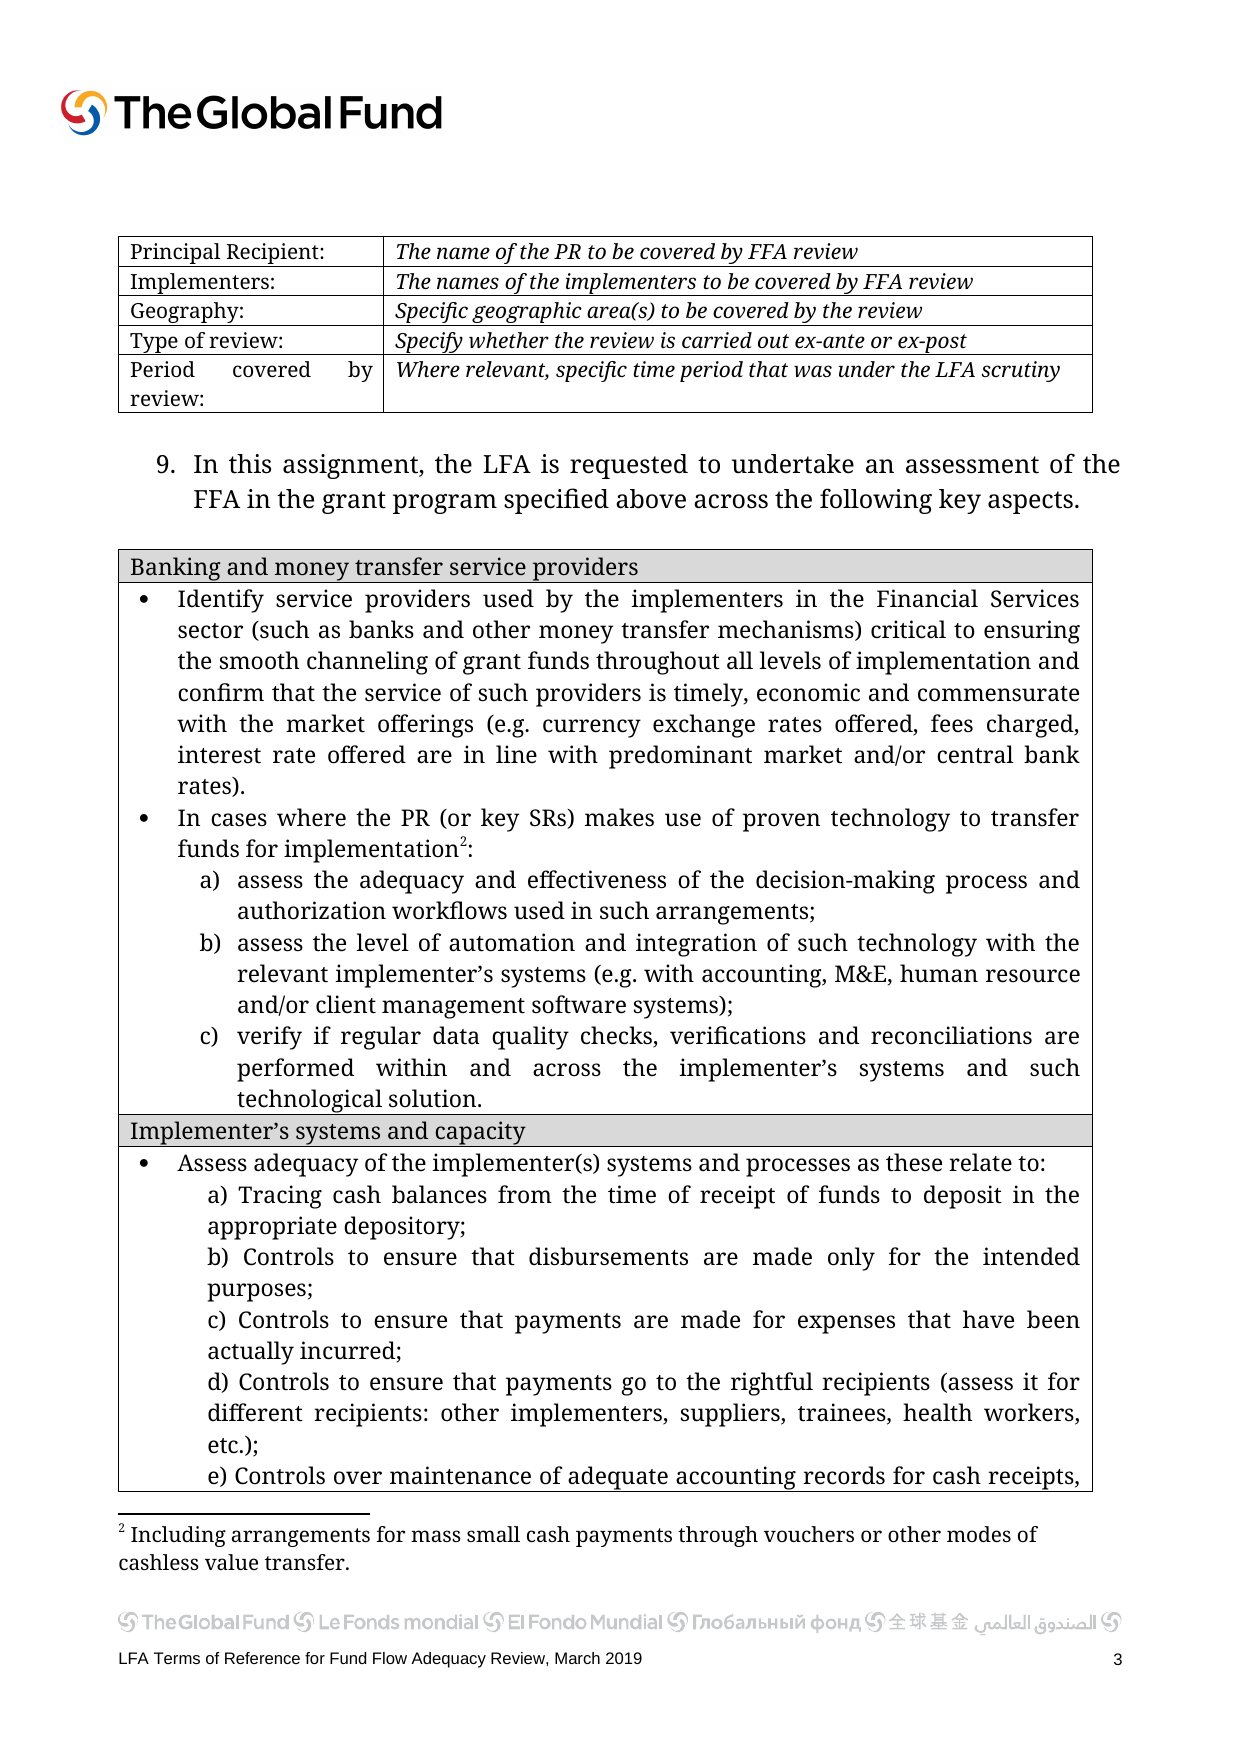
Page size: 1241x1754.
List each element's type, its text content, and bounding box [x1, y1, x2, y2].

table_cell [119, 1147, 1092, 1491]
table_cell Where relevant, specific time period that was under the LFA scrutiny [384, 355, 1092, 412]
picture [59, 88, 443, 137]
table_cell Specific geographic area(s) to be covered by the review [384, 296, 1092, 325]
table_cell Type of review: [119, 326, 383, 354]
table_cell Implementers: [119, 267, 383, 295]
table_cell Geography: [119, 296, 383, 325]
table_header Banking and money transfer service providers [119, 550, 1092, 582]
table_cell The name of the PR to be covered by FFA review [384, 237, 1092, 266]
table_cell The names of the implementers to be covered by FFA review [384, 267, 1092, 295]
list In this assignment, the LFA is requested to undertake an assessment of the FFA in the grant program specified above across the following key aspects. [156, 447, 1122, 515]
table_cell Principal Recipient: [119, 237, 383, 266]
table_cell Identify service providers used by the implementers in the Financial Services sector (such as banks and other money transfer mechanisms) critical to ensuring the smooth channeling of grant funds throughout all levels of implementation and confirm that the service of such providers is timely, economic and commensurate with the market offerings (e.g. currency exchange rates offered, fees charged, interest rate offered are in line with predominant market and/or central bank rates). In cases where the PR (or key SRs) makes use of proven technology to transfer funds for implementation: assess the adequacy and effectiveness of the decision-making process and authorization workflows used in such arrangements; assess the level of automation and integration of such technology with the relevant implementer’s systems (e.g. with accounting, M&E, human resource and/or client management software systems); verify if regular data quality checks, verifications and reconciliations are performed within and across the implementer’s systems and such technological solution. [119, 583, 1092, 1114]
table_cell Implementer’s systems and capacity [119, 1115, 1092, 1146]
table_cell Period covered by review: [119, 355, 383, 412]
table_cell Specify whether the review is carried out ex-ante or ex-post [384, 326, 1092, 354]
